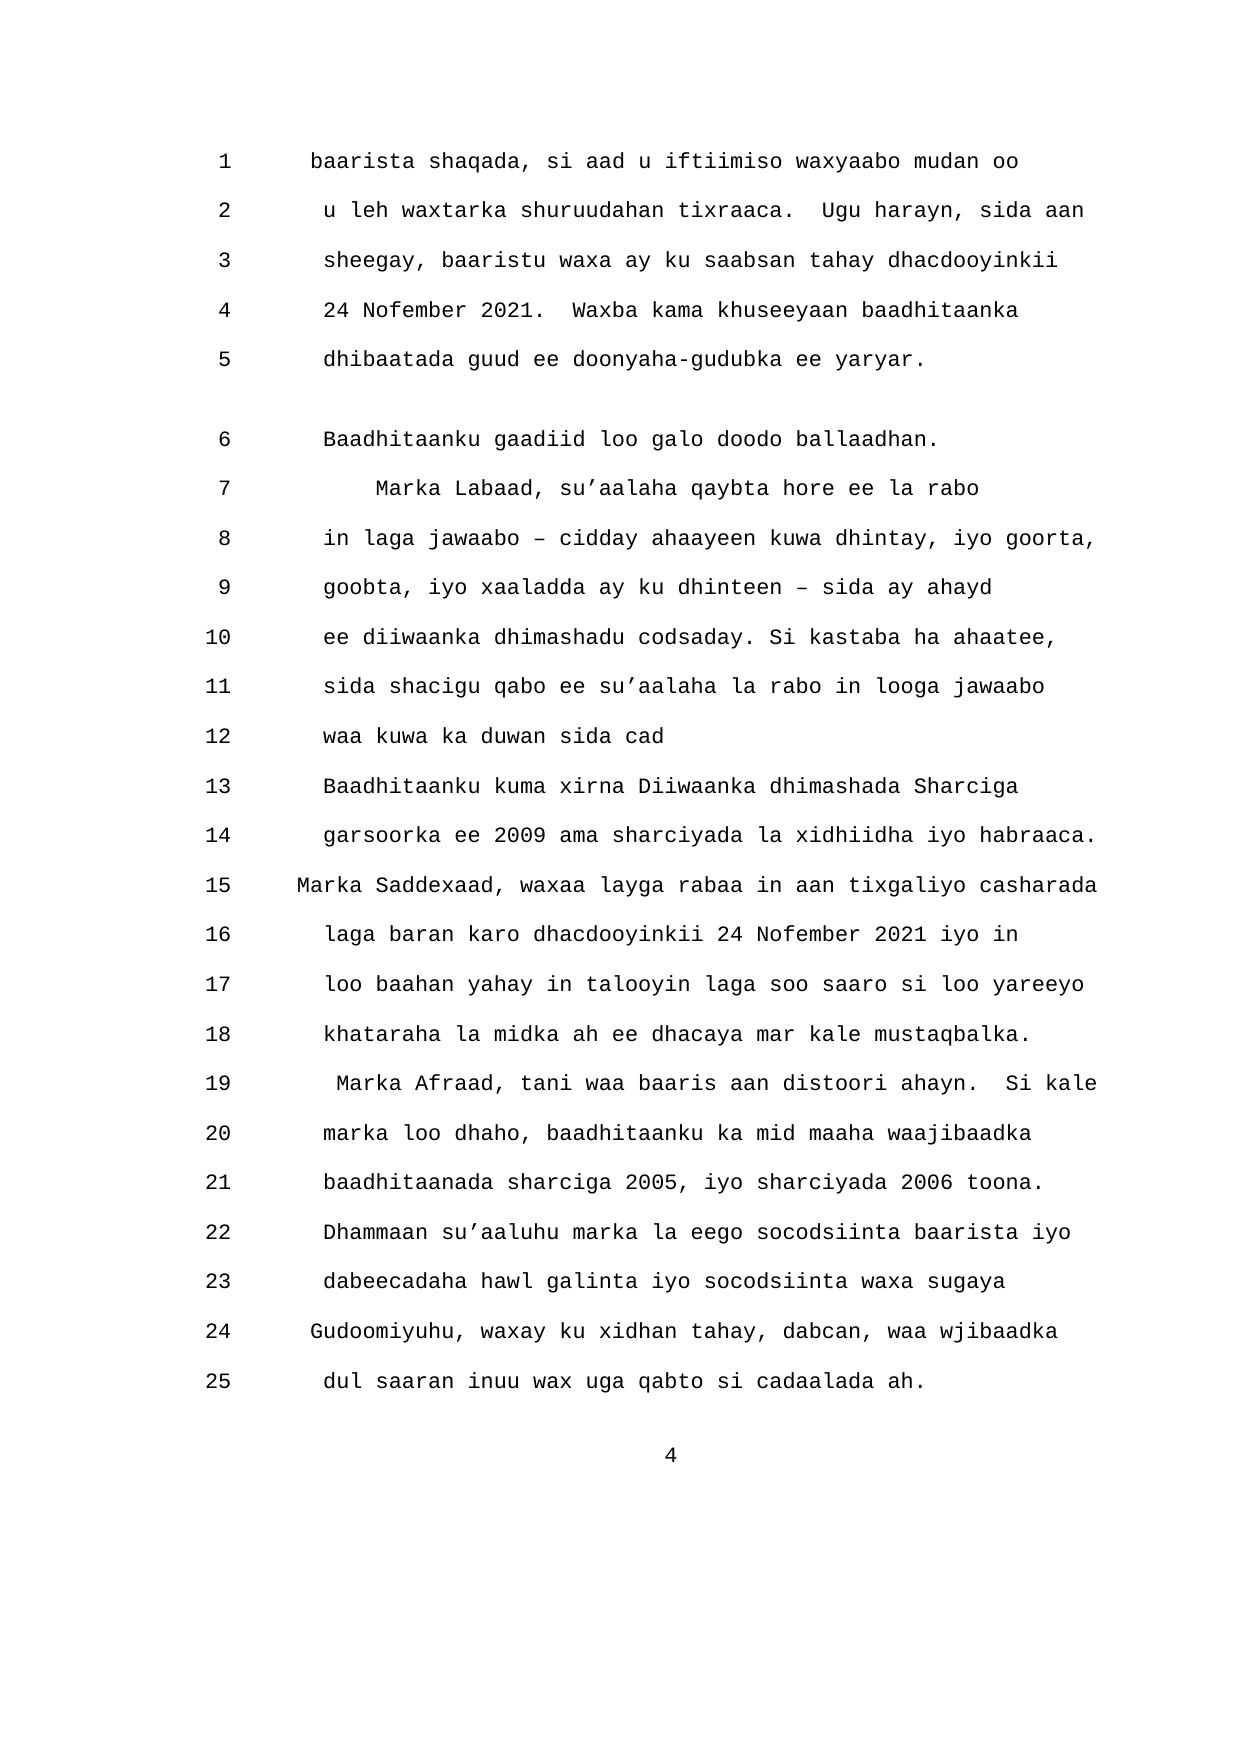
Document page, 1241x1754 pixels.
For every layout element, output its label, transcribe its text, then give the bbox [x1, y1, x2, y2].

text 8 in laga jawaabo – cidday ahaayeen kuwa dhintay, iyo goorta, [139, 527, 1101, 552]
text 25 dul saaran inuu wax uga qabto si cadaalada ah. [139, 1370, 1101, 1394]
text 19 Marka Afraad, tani waa baaris aan distoori ahayn. Si kale [139, 1072, 1101, 1097]
text 5 dhibaatada guud ee doonyaha-gudubka ee yaryar. [139, 348, 1101, 373]
text 18 khataraha la midka ah ee dhacaya mar kale mustaqbalka. [139, 1023, 1101, 1047]
text 4 24 Nofember 2021. Waxba kama khuseeyaan baadhitaanka [139, 299, 1101, 323]
text 11 sida shacigu qabo ee su’aalaha la rabo in looga jawaabo [139, 676, 1101, 700]
text 10 ee diiwaanka dhimashadu codsaday. Si kastaba ha ahaatee, [139, 626, 1101, 651]
text 21 baadhitaanada sharciga 2005, iyo sharciyada 2006 toona. [139, 1171, 1101, 1196]
text 16 laga baran karo dhacdooyinkii 24 Nofember 2021 iyo in [139, 923, 1101, 948]
text 22 Dhammaan su’aaluhu marka la eego socodsiinta baarista iyo [139, 1221, 1101, 1246]
text 13 Baadhitaanku kuma xirna Diiwaanka dhimashada Sharciga [139, 775, 1101, 799]
text 9 goobta, iyo xaaladda ay ku dhinteen – sida ay ahayd [139, 576, 1101, 601]
text 7 Marka Labaad, su’aalaha qaybta hore ee la rabo [139, 477, 1101, 502]
text 24 Gudoomiyuhu, waxay ku xidhan tahay, dabcan, waa wjibaadka [139, 1320, 1101, 1345]
text 2 u leh waxtarka shuruudahan tixraaca. Ugu harayn, sida aan [139, 199, 1101, 224]
text 17 loo baahan yahay in talooyin laga soo saaro si loo yareeyo [139, 973, 1101, 998]
text 23 dabeecadaha hawl galinta iyo socodsiinta waxa sugaya [139, 1271, 1101, 1295]
list baarista shaqada, si aad u iftiimiso waxyaabo mudan oo [218, 150, 1101, 175]
text 20 marka loo dhaho, baadhitaanku ka mid maaha waajibaadka [139, 1122, 1101, 1147]
text 4 [139, 1444, 1101, 1469]
text 15 Marka Saddexaad, waxaa layga rabaa in aan tixgaliyo casharada [139, 874, 1101, 899]
text 12 waa kuwa ka duwan sida cad [139, 725, 1101, 750]
text 14 garsoorka ee 2009 ama sharciyada la xidhiidha iyo habraaca. [139, 824, 1101, 849]
text 6 Baadhitaanku gaadiid loo galo doodo ballaadhan. [139, 428, 1101, 452]
text 3 sheegay, baaristu waxa ay ku saabsan tahay dhacdooyinkii [139, 249, 1101, 274]
